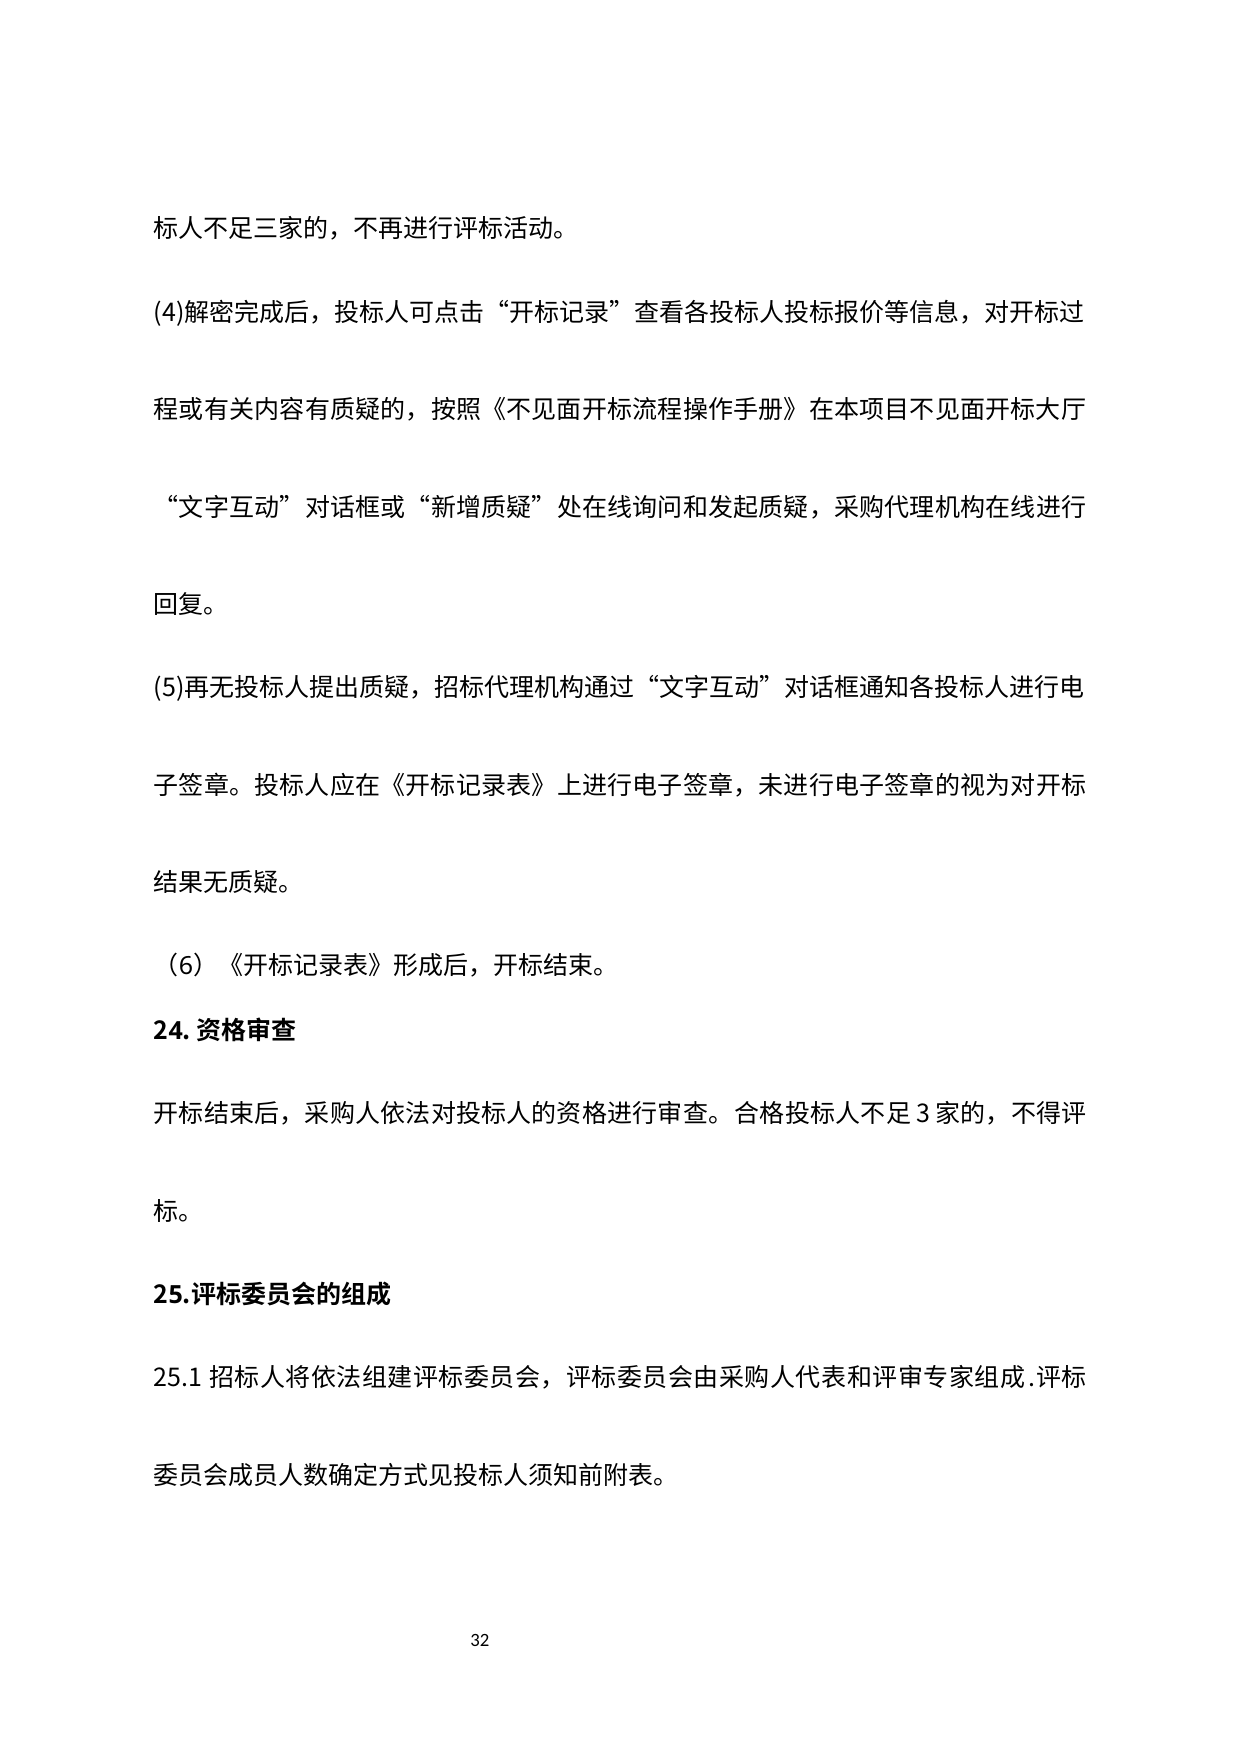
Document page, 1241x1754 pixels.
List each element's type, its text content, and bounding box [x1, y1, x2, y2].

text 25.1 招标人将依法组建评标委员会，评标委员会由采购人代表和评审专家组成.评标委员会成员人数确定方式见投标人须知前附表。 [153, 1343, 1087, 1506]
text （6）《开标记录表》形成后，开标结束。 [153, 931, 1087, 996]
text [153, 194, 1087, 259]
text 25.评标委员会的组成 [153, 1260, 1087, 1325]
text 24. 资格审查 [153, 996, 1087, 1061]
text 开标结束后，采购人依法对投标人的资格进行审查。合格投标人不足3家的，不得评标。 [153, 1079, 1087, 1242]
text (4)解密完成后，投标人可点击“开标记录”查看各投标人投标报价等信息，对开标过程或有关内容有质疑的，按照《不见面开标流程操作手册》在本项目不见面开标大厅“文字互动”对话框或“新增质疑”处在线询问和发起质疑，采购代理机构在线进行回复。 [153, 278, 1087, 635]
text (5)再无投标人提出质疑，招标代理机构通过“文字互动”对话框通知各投标人进行电子签章。投标人应在《开标记录表》上进行电子签章，未进行电子签章的视为对开标结果无质疑。 [153, 653, 1087, 913]
